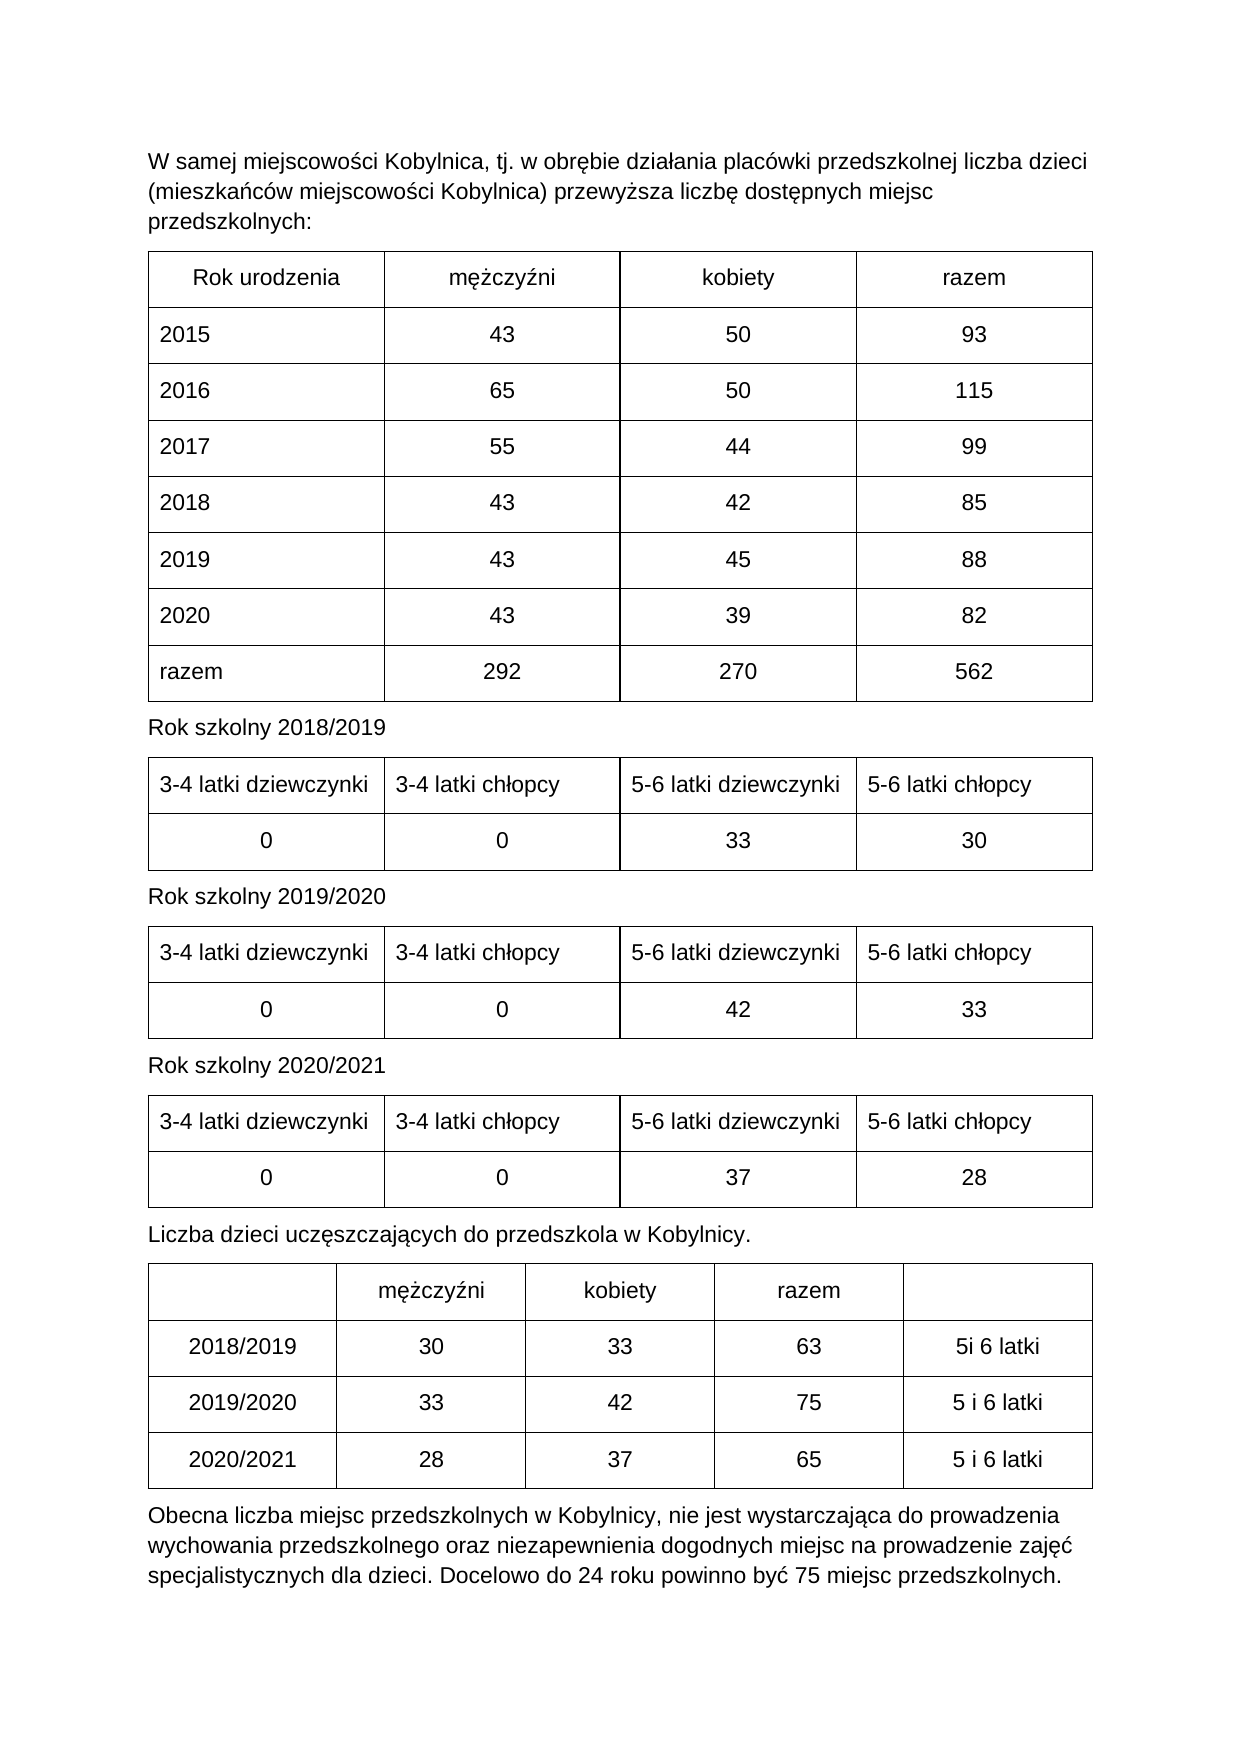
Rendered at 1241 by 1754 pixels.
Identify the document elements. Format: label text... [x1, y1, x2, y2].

table_cell 30 [857, 814, 1092, 869]
table_cell 2018 [149, 477, 384, 532]
table_cell 33 [621, 814, 856, 869]
table_cell 2020 [149, 589, 384, 644]
table_header 5-6 latki chłopcy [857, 927, 1092, 982]
table_cell 270 [621, 646, 856, 701]
table_cell 115 [857, 364, 1092, 419]
text Rok szkolny 2019/2020 [148, 883, 1093, 909]
table_header 5-6 latki chłopcy [857, 758, 1092, 813]
table_header 5-6 latki dziewczynki [621, 1096, 856, 1151]
table_cell 37 [621, 1152, 856, 1207]
table_header razem [715, 1264, 903, 1319]
table_cell 99 [857, 421, 1092, 476]
table_cell 42 [621, 983, 856, 1038]
table_header mężczyźni [337, 1264, 525, 1319]
table_header 3-4 latki chłopcy [385, 758, 619, 813]
table_cell 2018/2019 [149, 1321, 336, 1376]
table_cell 33 [526, 1321, 714, 1376]
table_cell 0 [385, 983, 619, 1038]
table_header kobiety [526, 1264, 714, 1319]
table_cell 39 [621, 589, 856, 644]
table_header [149, 1264, 336, 1319]
table_header 3-4 latki chłopcy [385, 927, 619, 982]
table_cell 2015 [149, 308, 384, 363]
table_header 5-6 latki dziewczynki [621, 758, 856, 813]
table_header mężczyźni [385, 252, 619, 307]
text Liczba dzieci uczęszczających do przedszkola w Kobylnicy. [148, 1221, 1093, 1247]
text Rok szkolny 2018/2019 [148, 714, 1093, 741]
table_cell 0 [149, 814, 384, 869]
table_cell 2016 [149, 364, 384, 419]
table_cell 65 [385, 364, 619, 419]
table_cell 2019/2020 [149, 1377, 336, 1432]
table_cell 42 [526, 1377, 714, 1432]
table_cell 33 [337, 1377, 525, 1432]
table_cell 43 [385, 477, 619, 532]
table_cell 0 [149, 983, 384, 1038]
table_cell 65 [715, 1433, 903, 1488]
table_cell 43 [385, 589, 619, 644]
table_cell 5 i 6 latki [904, 1377, 1092, 1432]
table_header [904, 1264, 1092, 1319]
table_cell 0 [149, 1152, 384, 1207]
table_cell 42 [621, 477, 856, 532]
table_cell 5 i 6 latki [904, 1433, 1092, 1488]
table_cell 33 [857, 983, 1092, 1038]
table_cell 2019 [149, 533, 384, 588]
table_header 3-4 latki chłopcy [385, 1096, 619, 1151]
text W samej miejscowości Kobylnica, tj. w obrębie działania placówki przedszkolnej liczba dzieci (mieszkańców miejscowości Kobylnica) przewyższa liczbę dostępnych miejsc przedszkolnych: [148, 148, 1093, 234]
table_header 3-4 latki dziewczynki [149, 758, 384, 813]
table_cell 85 [857, 477, 1092, 532]
table_cell 75 [715, 1377, 903, 1432]
table_cell 44 [621, 421, 856, 476]
table_cell 43 [385, 308, 619, 363]
table_cell 82 [857, 589, 1092, 644]
table_cell 2017 [149, 421, 384, 476]
table_cell 292 [385, 646, 619, 701]
table_cell 55 [385, 421, 619, 476]
table_header kobiety [621, 252, 856, 307]
table_cell 5i 6 latki [904, 1321, 1092, 1376]
table_cell 45 [621, 533, 856, 588]
table_cell 63 [715, 1321, 903, 1376]
table_cell 562 [857, 646, 1092, 701]
table_cell 2020/2021 [149, 1433, 336, 1488]
table_header 3-4 latki dziewczynki [149, 927, 384, 982]
table_cell 50 [621, 308, 856, 363]
table_cell 0 [385, 814, 619, 869]
table_header 5-6 latki chłopcy [857, 1096, 1092, 1151]
table_header Rok urodzenia [149, 252, 384, 307]
table_cell 0 [385, 1152, 619, 1207]
table_cell 88 [857, 533, 1092, 588]
text Obecna liczba miejsc przedszkolnych w Kobylnicy, nie jest wystarczająca do prowadzenia wychowania przedszkolnego oraz niezapewnienia dogodnych miejsc na prowadzenie zajęć specjalistycznych dla dzieci. Docelowo do 24 roku powinno być 75 miejsc przedszkolnych. [148, 1502, 1093, 1588]
table_cell 43 [385, 533, 619, 588]
table_cell 37 [526, 1433, 714, 1488]
table_cell 30 [337, 1321, 525, 1376]
table_cell 93 [857, 308, 1092, 363]
table_header razem [857, 252, 1092, 307]
text Rok szkolny 2020/2021 [148, 1052, 1093, 1078]
table_cell 50 [621, 364, 856, 419]
table_header 3-4 latki dziewczynki [149, 1096, 384, 1151]
table_header 5-6 latki dziewczynki [621, 927, 856, 982]
table_cell 28 [337, 1433, 525, 1488]
table_cell razem [149, 646, 384, 701]
table_cell 28 [857, 1152, 1092, 1207]
